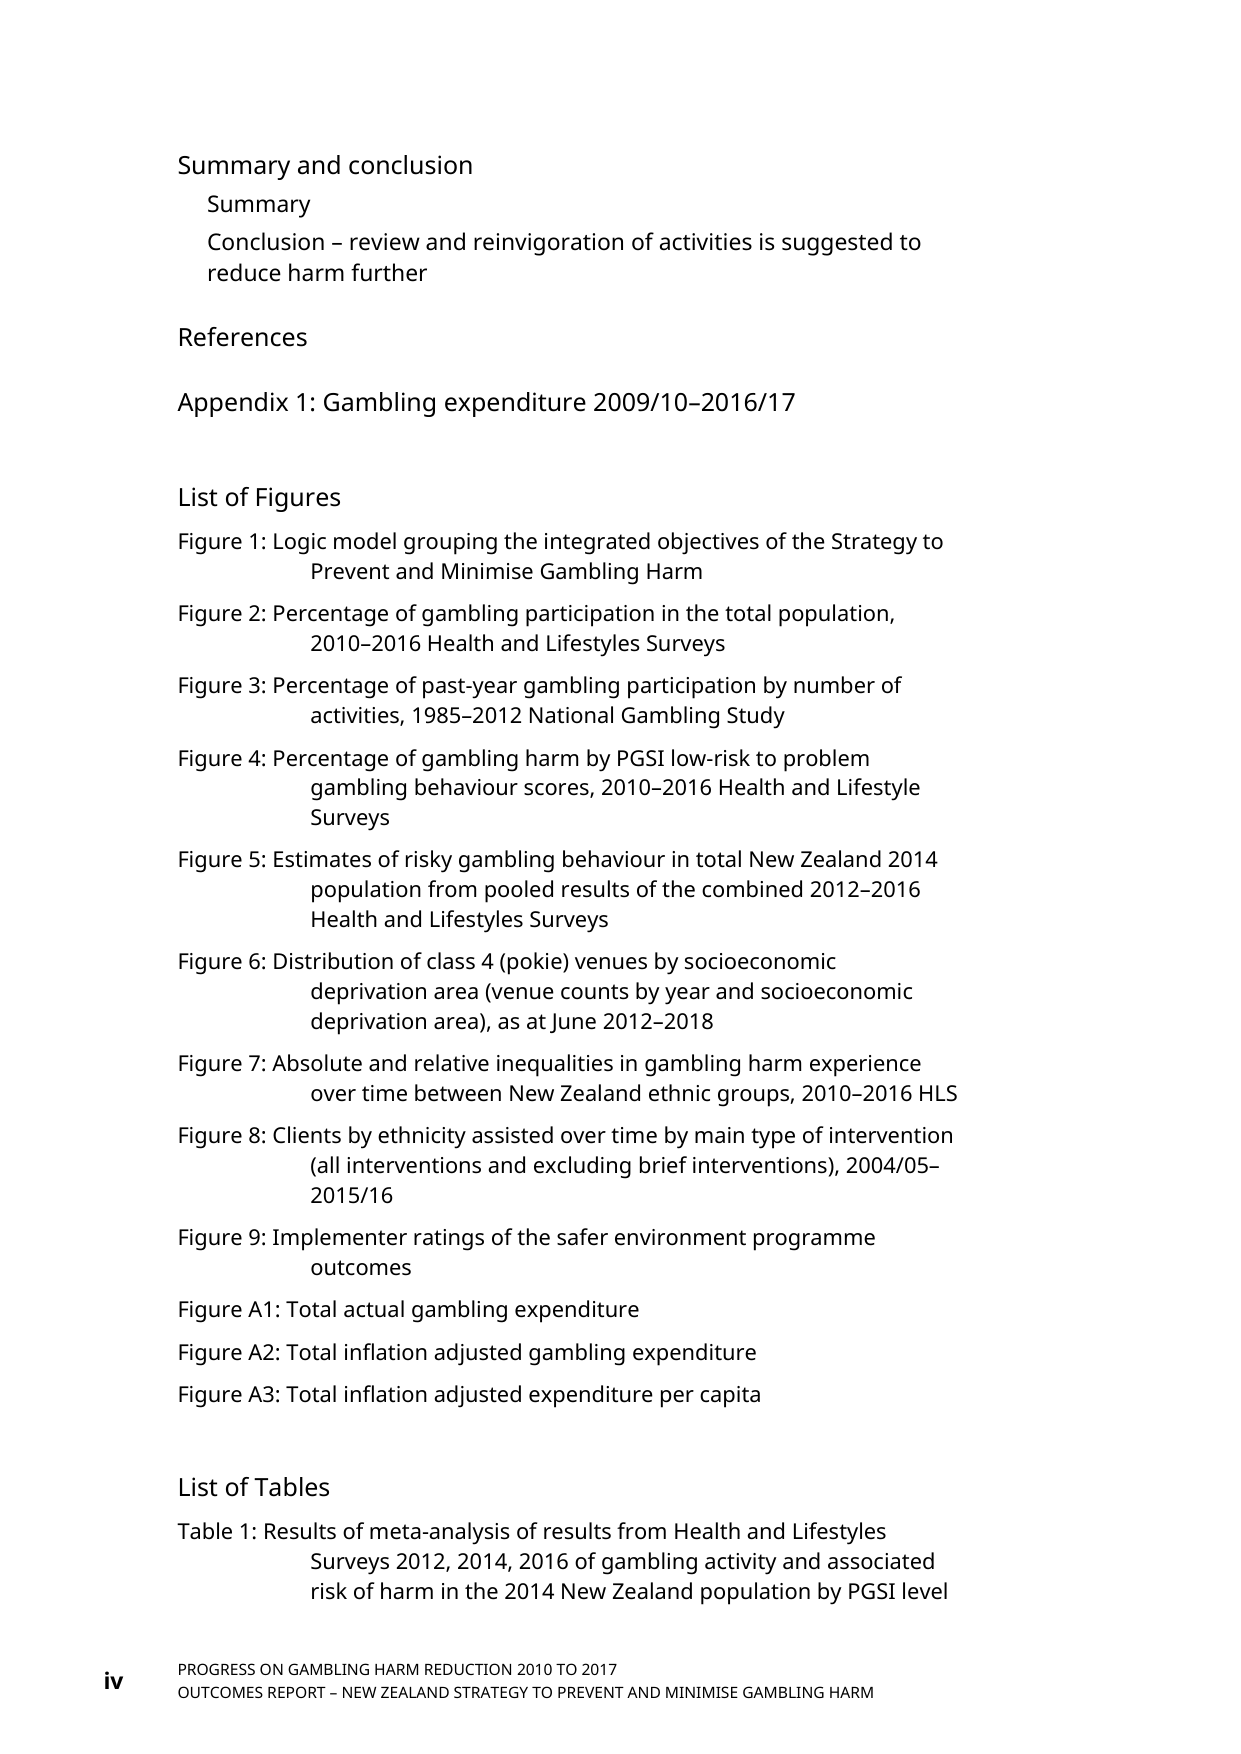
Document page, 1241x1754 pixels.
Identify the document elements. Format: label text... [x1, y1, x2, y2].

text Figure A1: Total actual gambling expenditure 62 [177, 1294, 959, 1324]
text Figure A3: Total inflation adjusted expenditure per capita 63 [177, 1379, 959, 1408]
text Figure 2: Percentage of gambling participation in the total population, 2010–2016 Health and Lifestyles Surveys 14 [177, 598, 959, 658]
text Appendix 1: Gambling expenditure 2009/10–2016/17 62 [177, 384, 959, 419]
text Figure 3: Percentage of past-year gambling participation by number of activities, 1985–2012 National Gambling Study 15 [177, 670, 959, 730]
text Figure 4: Percentage of gambling harm by PGSI low-risk to problem gambling behaviour scores, 2010–2016 Health and Lifestyle Surveys 15 [177, 742, 959, 832]
text Table 1: Results of meta-analysis of results from Health and Lifestyles Surveys 2012, 2014, 2016 of gambling activity and associated risk of harm in the 2014 New Zealand population by PGSI level 17 [177, 1516, 959, 1606]
text Conclusion – review and reinvigoration of activities is suggested to reduce harm further 58 [207, 226, 959, 288]
text Summary 55 [207, 188, 959, 219]
text Figure 9: Implementer ratings of the safer environment programme outcomes 40 [177, 1222, 959, 1282]
text Figure 8: Clients by ethnicity assisted over time by main type of intervention (all interventions and excluding brief interventions), 2004/05–2015/16 28 [177, 1120, 959, 1209]
text List of Tables [177, 1469, 959, 1504]
text Figure A2: Total inflation adjusted gambling expenditure 63 [177, 1336, 959, 1366]
text Summary and conclusion 55 [177, 148, 959, 182]
text Figure 1: Logic model grouping the integrated objectives of the Strategy to Prevent and Minimise Gambling Harm 10 [177, 526, 959, 586]
text Figure 5: Estimates of risky gambling behaviour in total New Zealand 2014 population from pooled results of the combined 2012–2016 Health and Lifestyles Surveys 16 [177, 844, 959, 934]
text References 59 [177, 319, 959, 353]
text Figure 7: Absolute and relative inequalities in gambling harm experience over time between New Zealand ethnic groups, 2010–2016 HLS 22 [177, 1048, 959, 1108]
text Figure 6: Distribution of class 4 (pokie) venues by socioeconomic deprivation area (venue counts by year and socioeconomic deprivation area), as at June 2012–2018 21 [177, 946, 959, 1036]
text List of Figures [177, 480, 959, 514]
